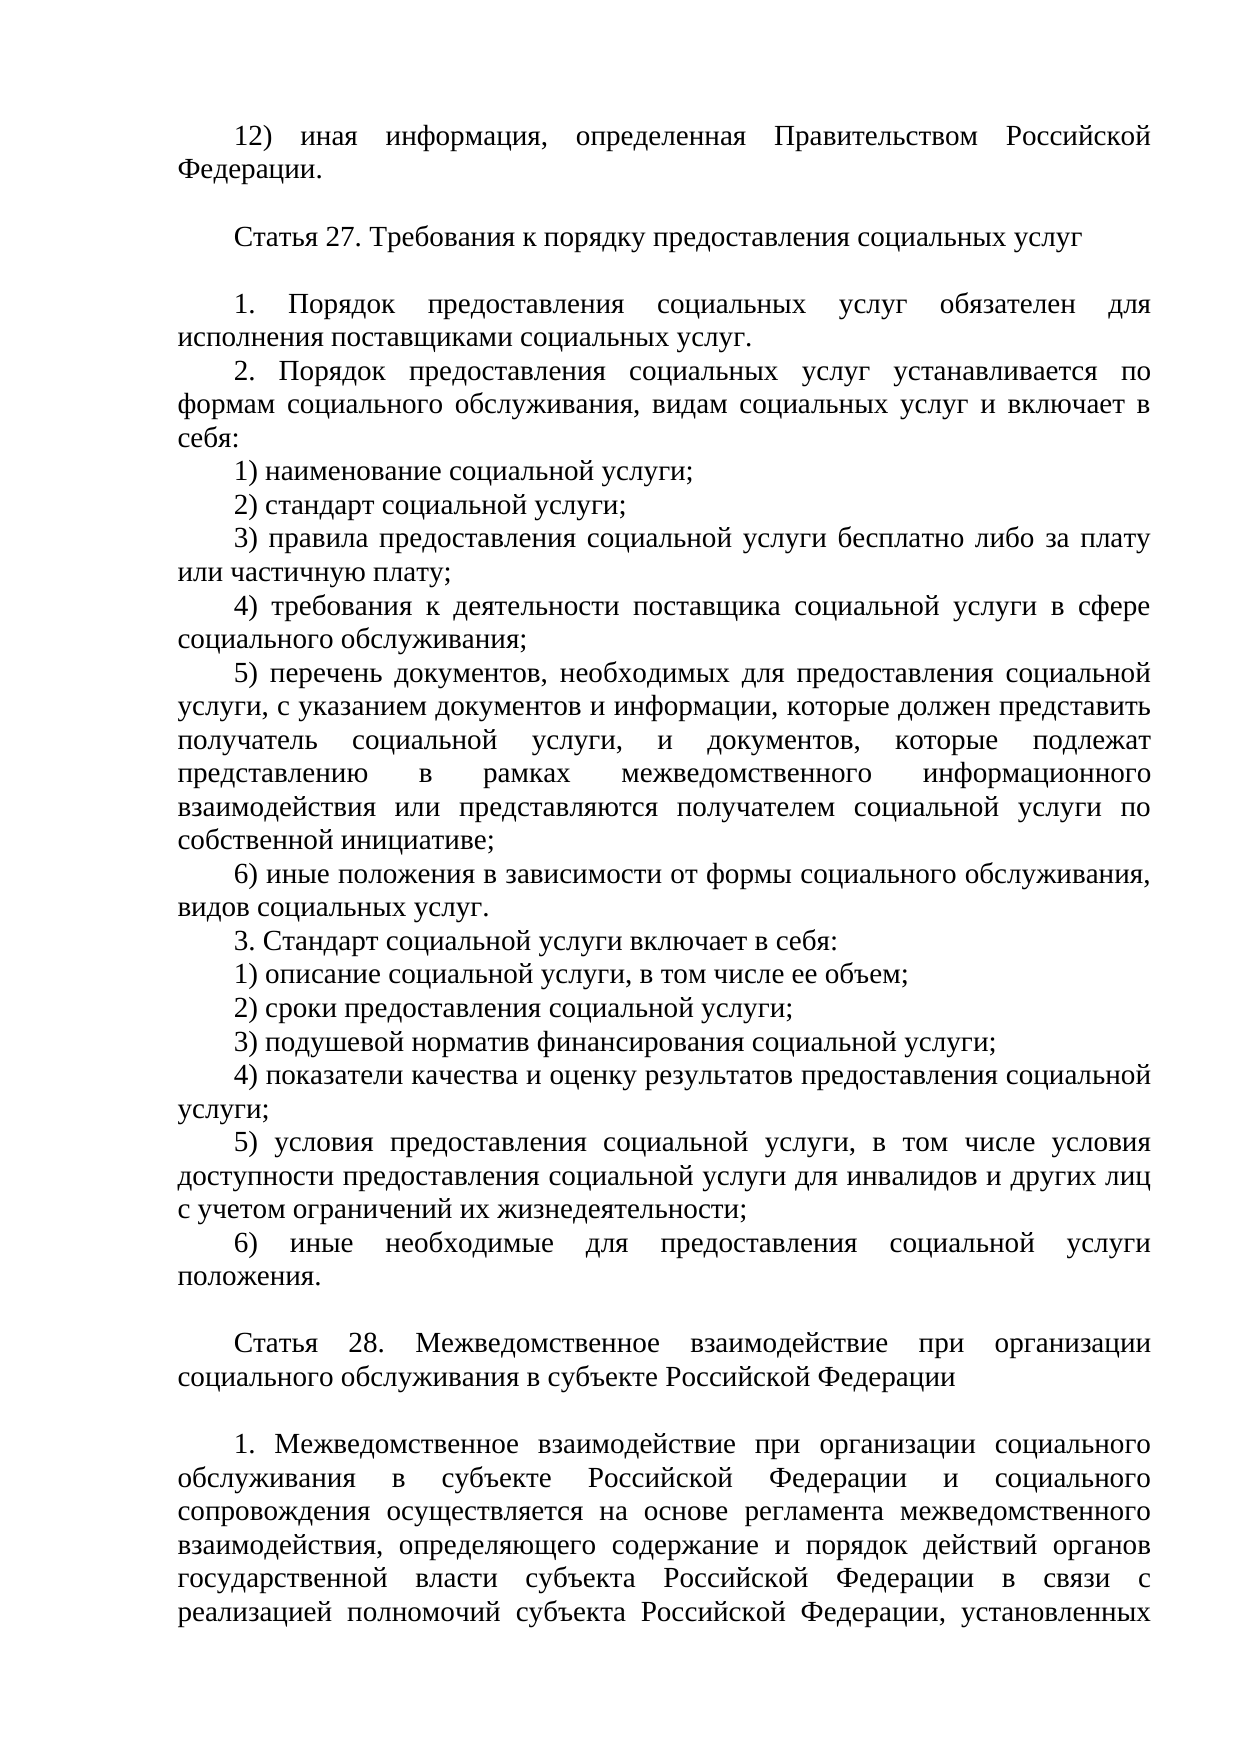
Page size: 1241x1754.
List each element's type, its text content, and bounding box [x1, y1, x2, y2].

text 1) описание социальной услуги, в том числе ее объем; [177, 957, 1152, 990]
text 1. Порядок предоставления социальных услуг обязателен для исполнения поставщиками социальных услуг. [177, 286, 1152, 353]
text 2) стандарт социальной услуги; [177, 487, 1152, 521]
text 6) иные положения в зависимости от формы социального обслуживания, видов социальных услуг. [177, 856, 1152, 923]
text Статья 27. Требования к порядку предоставления социальных услуг [177, 219, 1152, 252]
text 5) перечень документов, необходимых для предоставления социальной услуги, с указанием документов и информации, которые должен представить получатель социальной услуги, и документов, которые подлежат представлению в рамках межведомственного информационного взаимодействия или представляются получателем социальной услуги по собственной инициативе; [177, 655, 1152, 856]
text Статья 28. Межведомственное взаимодействие при организации социального обслуживания в субъекте Российской Федерации [177, 1326, 1152, 1393]
text 2) сроки предоставления социальной услуги; [177, 990, 1152, 1024]
text 4) требования к деятельности поставщика социальной услуги в сфере социального обслуживания; [177, 588, 1152, 655]
text 5) условия предоставления социальной услуги, в том числе условия доступности предоставления социальной услуги для инвалидов и других лиц с учетом ограничений их жизнедеятельности; [177, 1124, 1152, 1225]
text 3) правила предоставления социальной услуги бесплатно либо за плату или частичную плату; [177, 521, 1152, 588]
text 1) наименование социальной услуги; [177, 453, 1152, 487]
text 6) иные необходимые для предоставления социальной услуги положения. [177, 1225, 1152, 1292]
text 3. Стандарт социальной услуги включает в себя: [177, 923, 1152, 957]
text 12) иная информация, определенная Правительством Российской Федерации. [177, 118, 1152, 185]
text 3) подушевой норматив финансирования социальной услуги; [177, 1024, 1152, 1057]
text 4) показатели качества и оценку результатов предоставления социальной услуги; [177, 1057, 1152, 1124]
text 2. Порядок предоставления социальных услуг устанавливается по формам социального обслуживания, видам социальных услуг и включает в себя: [177, 353, 1152, 453]
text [177, 1426, 1152, 1627]
